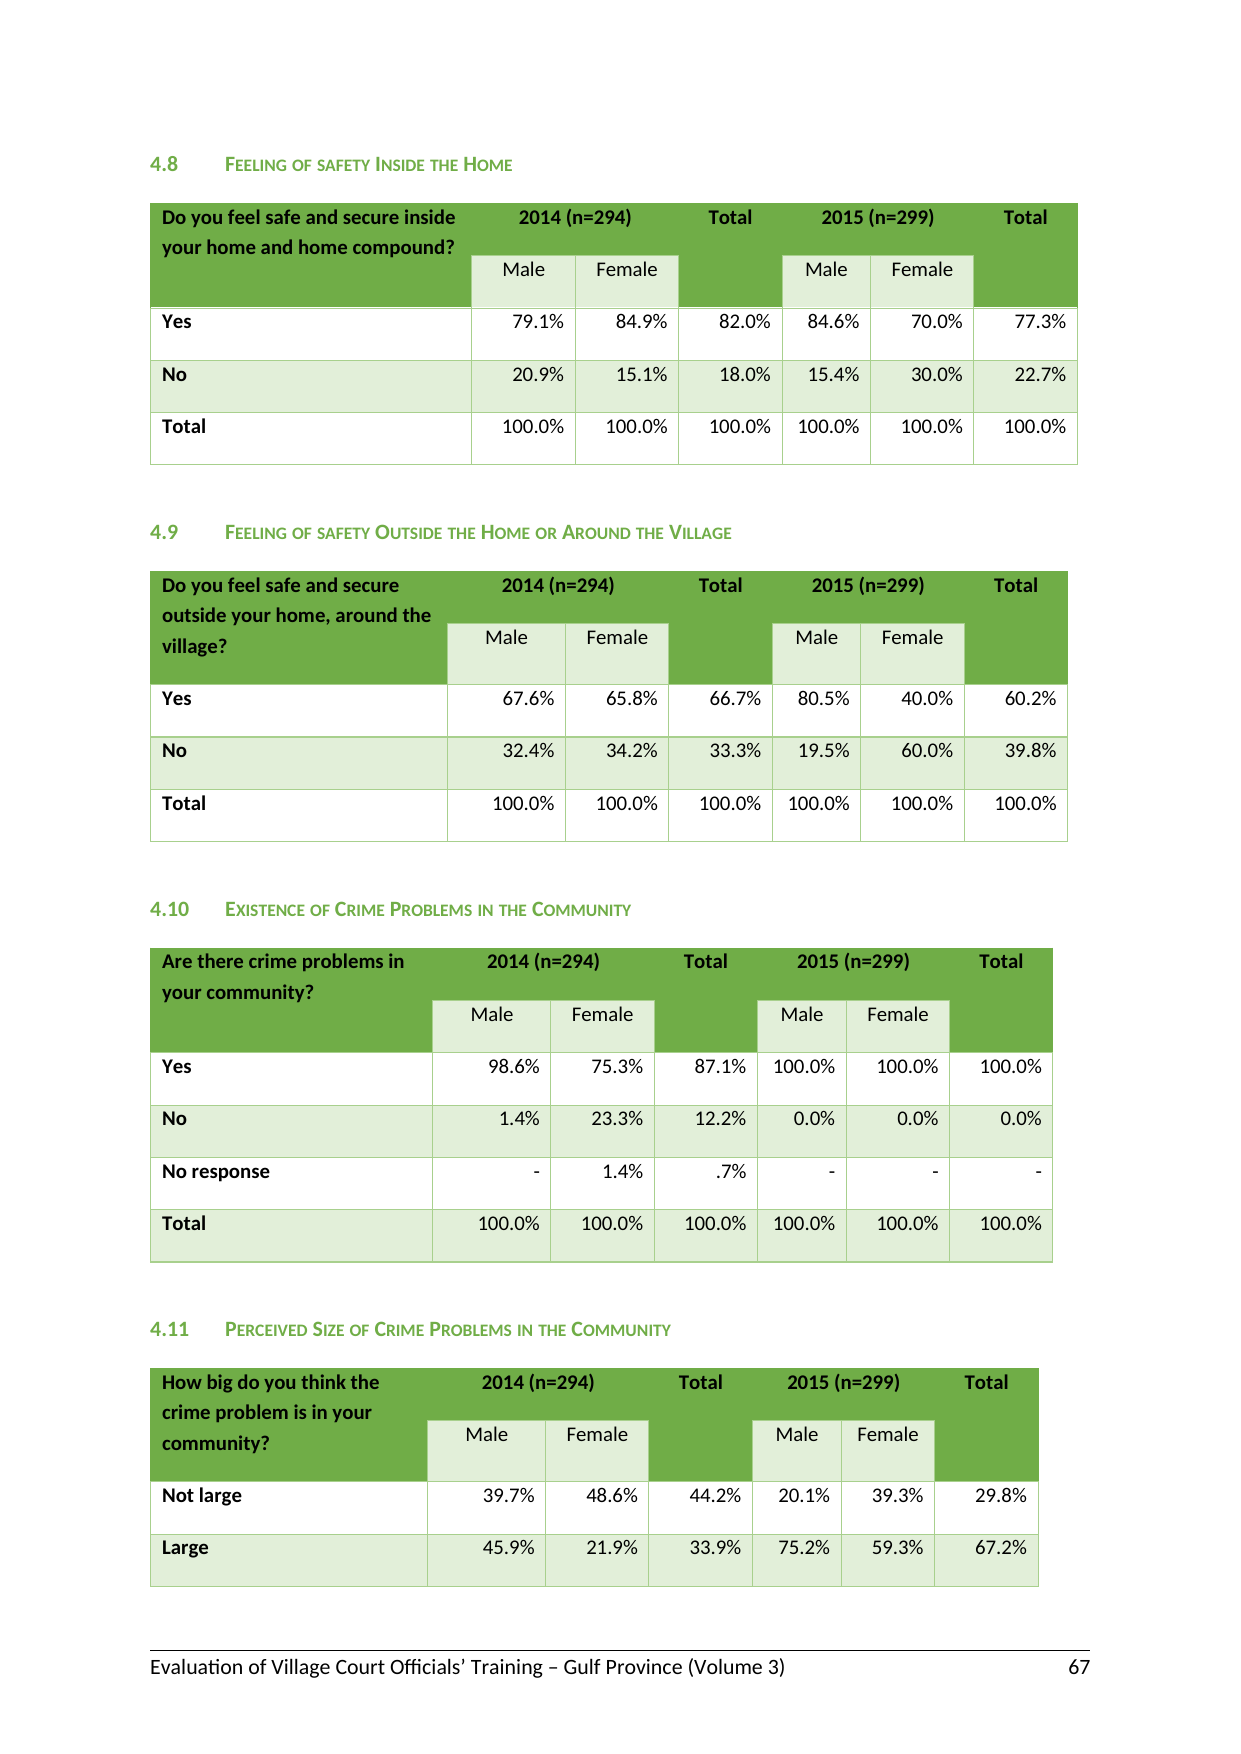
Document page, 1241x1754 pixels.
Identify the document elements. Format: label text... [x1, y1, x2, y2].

text 4.8 Feeling of safety Inside the Home [150, 150, 1090, 177]
text 4.11 Perceived Size of Crime Problems in the Community [150, 1315, 1090, 1342]
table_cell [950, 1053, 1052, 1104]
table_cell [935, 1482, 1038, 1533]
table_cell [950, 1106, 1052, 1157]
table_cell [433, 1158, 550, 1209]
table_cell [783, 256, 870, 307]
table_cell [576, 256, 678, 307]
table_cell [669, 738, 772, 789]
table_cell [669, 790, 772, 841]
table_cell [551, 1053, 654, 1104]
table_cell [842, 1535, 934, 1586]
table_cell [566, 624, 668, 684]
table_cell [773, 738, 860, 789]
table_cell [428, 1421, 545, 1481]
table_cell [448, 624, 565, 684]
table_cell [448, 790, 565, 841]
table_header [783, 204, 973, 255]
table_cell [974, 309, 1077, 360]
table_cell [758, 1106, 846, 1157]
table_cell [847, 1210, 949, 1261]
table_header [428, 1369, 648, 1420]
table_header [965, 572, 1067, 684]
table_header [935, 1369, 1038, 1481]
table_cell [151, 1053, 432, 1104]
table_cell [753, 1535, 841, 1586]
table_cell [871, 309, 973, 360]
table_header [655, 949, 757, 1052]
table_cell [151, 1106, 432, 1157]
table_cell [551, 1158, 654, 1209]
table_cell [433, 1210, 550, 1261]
text 4.10 Existence of Crime Problems in the Community [150, 895, 1090, 921]
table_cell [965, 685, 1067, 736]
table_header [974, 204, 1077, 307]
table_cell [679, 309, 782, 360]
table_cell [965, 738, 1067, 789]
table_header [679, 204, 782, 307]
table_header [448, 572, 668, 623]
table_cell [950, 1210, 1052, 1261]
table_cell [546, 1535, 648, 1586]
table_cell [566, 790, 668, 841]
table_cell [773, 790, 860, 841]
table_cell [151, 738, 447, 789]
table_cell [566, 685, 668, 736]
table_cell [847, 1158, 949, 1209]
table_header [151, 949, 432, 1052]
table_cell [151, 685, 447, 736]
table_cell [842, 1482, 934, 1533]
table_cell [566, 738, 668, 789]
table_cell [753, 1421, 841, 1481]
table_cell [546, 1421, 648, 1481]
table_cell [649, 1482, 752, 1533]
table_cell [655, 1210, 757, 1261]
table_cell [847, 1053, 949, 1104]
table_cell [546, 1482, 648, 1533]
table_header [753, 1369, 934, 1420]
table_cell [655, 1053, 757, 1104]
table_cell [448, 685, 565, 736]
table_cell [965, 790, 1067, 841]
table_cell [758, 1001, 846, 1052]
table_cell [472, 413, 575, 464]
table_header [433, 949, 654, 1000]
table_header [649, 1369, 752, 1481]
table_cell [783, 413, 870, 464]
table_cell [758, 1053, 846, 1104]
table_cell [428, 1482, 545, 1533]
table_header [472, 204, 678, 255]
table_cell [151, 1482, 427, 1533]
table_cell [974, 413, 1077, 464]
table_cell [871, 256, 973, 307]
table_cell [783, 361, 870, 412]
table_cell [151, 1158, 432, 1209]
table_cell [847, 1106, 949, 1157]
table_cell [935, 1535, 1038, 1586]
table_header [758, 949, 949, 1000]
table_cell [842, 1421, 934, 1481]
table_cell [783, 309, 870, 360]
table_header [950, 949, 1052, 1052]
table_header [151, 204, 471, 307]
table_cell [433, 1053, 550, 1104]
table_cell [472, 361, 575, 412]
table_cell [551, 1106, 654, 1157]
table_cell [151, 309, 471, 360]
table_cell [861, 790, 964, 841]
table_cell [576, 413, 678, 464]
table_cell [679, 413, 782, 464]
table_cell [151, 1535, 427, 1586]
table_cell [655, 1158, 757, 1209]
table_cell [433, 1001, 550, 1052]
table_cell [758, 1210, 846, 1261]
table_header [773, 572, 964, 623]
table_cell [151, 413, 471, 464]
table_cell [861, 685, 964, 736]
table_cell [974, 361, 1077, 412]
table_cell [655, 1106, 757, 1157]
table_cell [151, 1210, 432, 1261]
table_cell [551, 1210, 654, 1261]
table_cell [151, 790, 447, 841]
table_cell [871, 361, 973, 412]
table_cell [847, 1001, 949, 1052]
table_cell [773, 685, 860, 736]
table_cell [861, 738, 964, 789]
text 4.9 Feeling of safety Outside the Home or Around the Village [150, 518, 1090, 545]
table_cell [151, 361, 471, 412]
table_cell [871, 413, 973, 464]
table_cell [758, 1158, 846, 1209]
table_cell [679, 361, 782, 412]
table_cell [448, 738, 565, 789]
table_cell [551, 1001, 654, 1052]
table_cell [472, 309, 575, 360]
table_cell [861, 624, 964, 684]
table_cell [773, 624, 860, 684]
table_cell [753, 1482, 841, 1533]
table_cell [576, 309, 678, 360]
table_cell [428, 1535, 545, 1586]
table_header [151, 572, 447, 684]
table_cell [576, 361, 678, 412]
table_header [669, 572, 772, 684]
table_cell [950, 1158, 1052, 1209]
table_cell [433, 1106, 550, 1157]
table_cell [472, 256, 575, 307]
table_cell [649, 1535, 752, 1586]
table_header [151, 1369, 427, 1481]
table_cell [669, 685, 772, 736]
